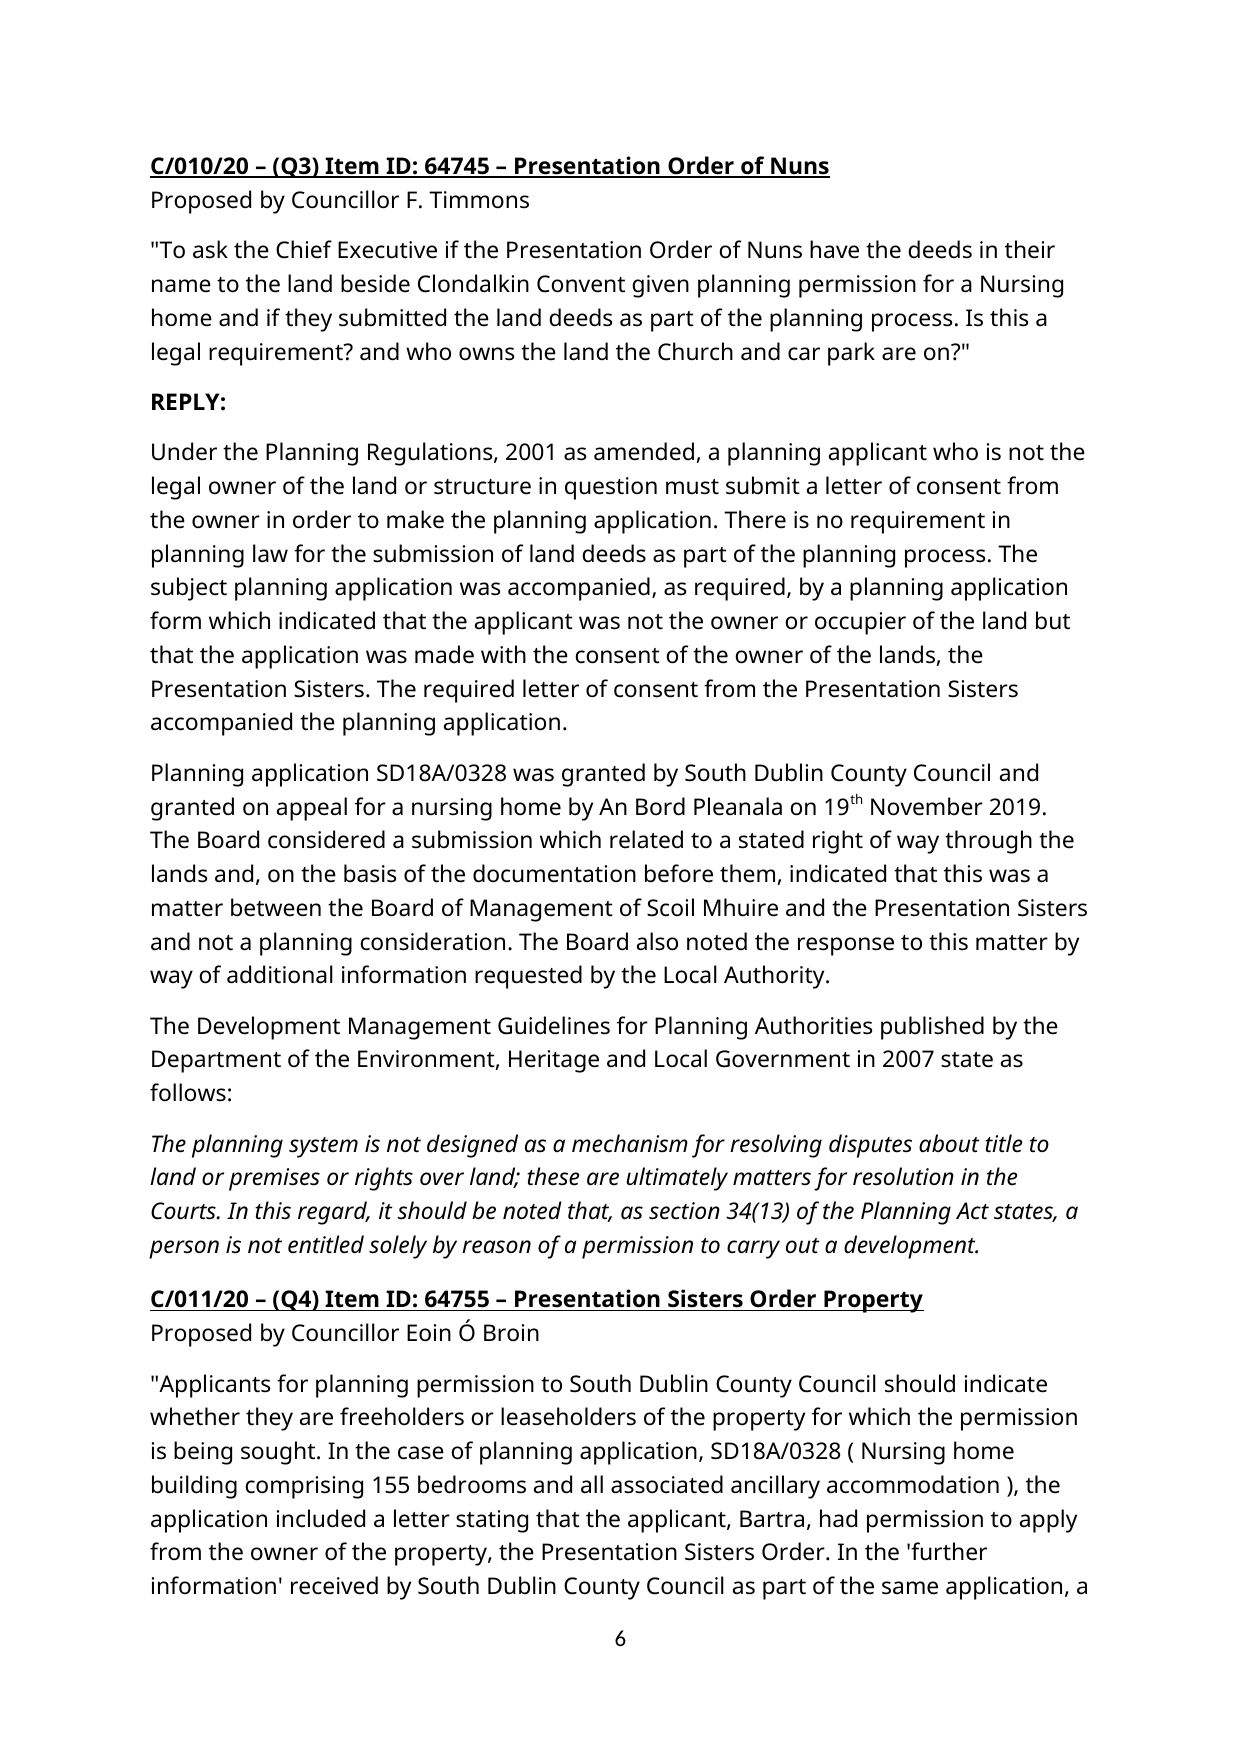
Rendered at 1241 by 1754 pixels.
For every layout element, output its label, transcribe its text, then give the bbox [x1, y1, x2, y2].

text "To ask the Chief Executive if the Presentation Order of Nuns have the deeds in their name to the land beside Clondalkin Convent given planning permission for a Nursing home and if they submitted the land deeds as part of the planning process. Is this a legal requirement? and who owns the land the Church and car park are on?" [150, 234, 1090, 367]
text Planning application SD18A/0328 was granted by South Dublin County Council and granted on appeal for a nursing home by An Bord Pleanala on 19th November 2019. The Board considered a submission which related to a stated right of way through the lands and, on the basis of the documentation before them, indicated that this was a matter between the Board of Management of Scoil Mhuire and the Presentation Sisters and not a planning consideration. The Board also noted the response to this matter by way of additional information requested by the Local Authority. [150, 757, 1090, 990]
text The Development Management Guidelines for Planning Authorities published by the Department of the Environment, Heritage and Local Government in 2007 state as follows: [150, 1009, 1090, 1108]
text Under the Planning Regulations, 2001 as amended, a planning applicant who is not the legal owner of the land or structure in question must submit a letter of consent from the owner in order to make the planning application. There is no requirement in planning law for the submission of land deeds as part of the planning process. The subject planning application was accompanied, as required, by a planning application form which indicated that the applicant was not the owner or occupier of the land but that the application was made with the consent of the owner of the lands, the Presentation Sisters. The required letter of consent from the Presentation Sisters accompanied the planning application. [150, 436, 1090, 737]
subtitle C/010/20 – (Q3) Item ID: 64745 – Presentation Order of Nuns [150, 150, 1090, 181]
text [150, 1367, 1090, 1601]
subtitle C/011/20 – (Q4) Item ID: 64755 – Presentation Sisters Order Property [150, 1283, 1090, 1314]
text Proposed by Councillor Eoin Ó Broin [150, 1317, 1090, 1348]
text The planning system is not designed as a mechanism for resolving disputes about title to land or premises or rights over land; these are ultimately matters for resolution in the Courts. In this regard, it should be noted that, as section 34(13) of the Planning Act states, a person is not entitled solely by reason of a permission to carry out a development. [150, 1127, 1090, 1260]
text REPLY: [150, 386, 1090, 417]
text Proposed by Councillor F. Timmons [150, 184, 1090, 215]
